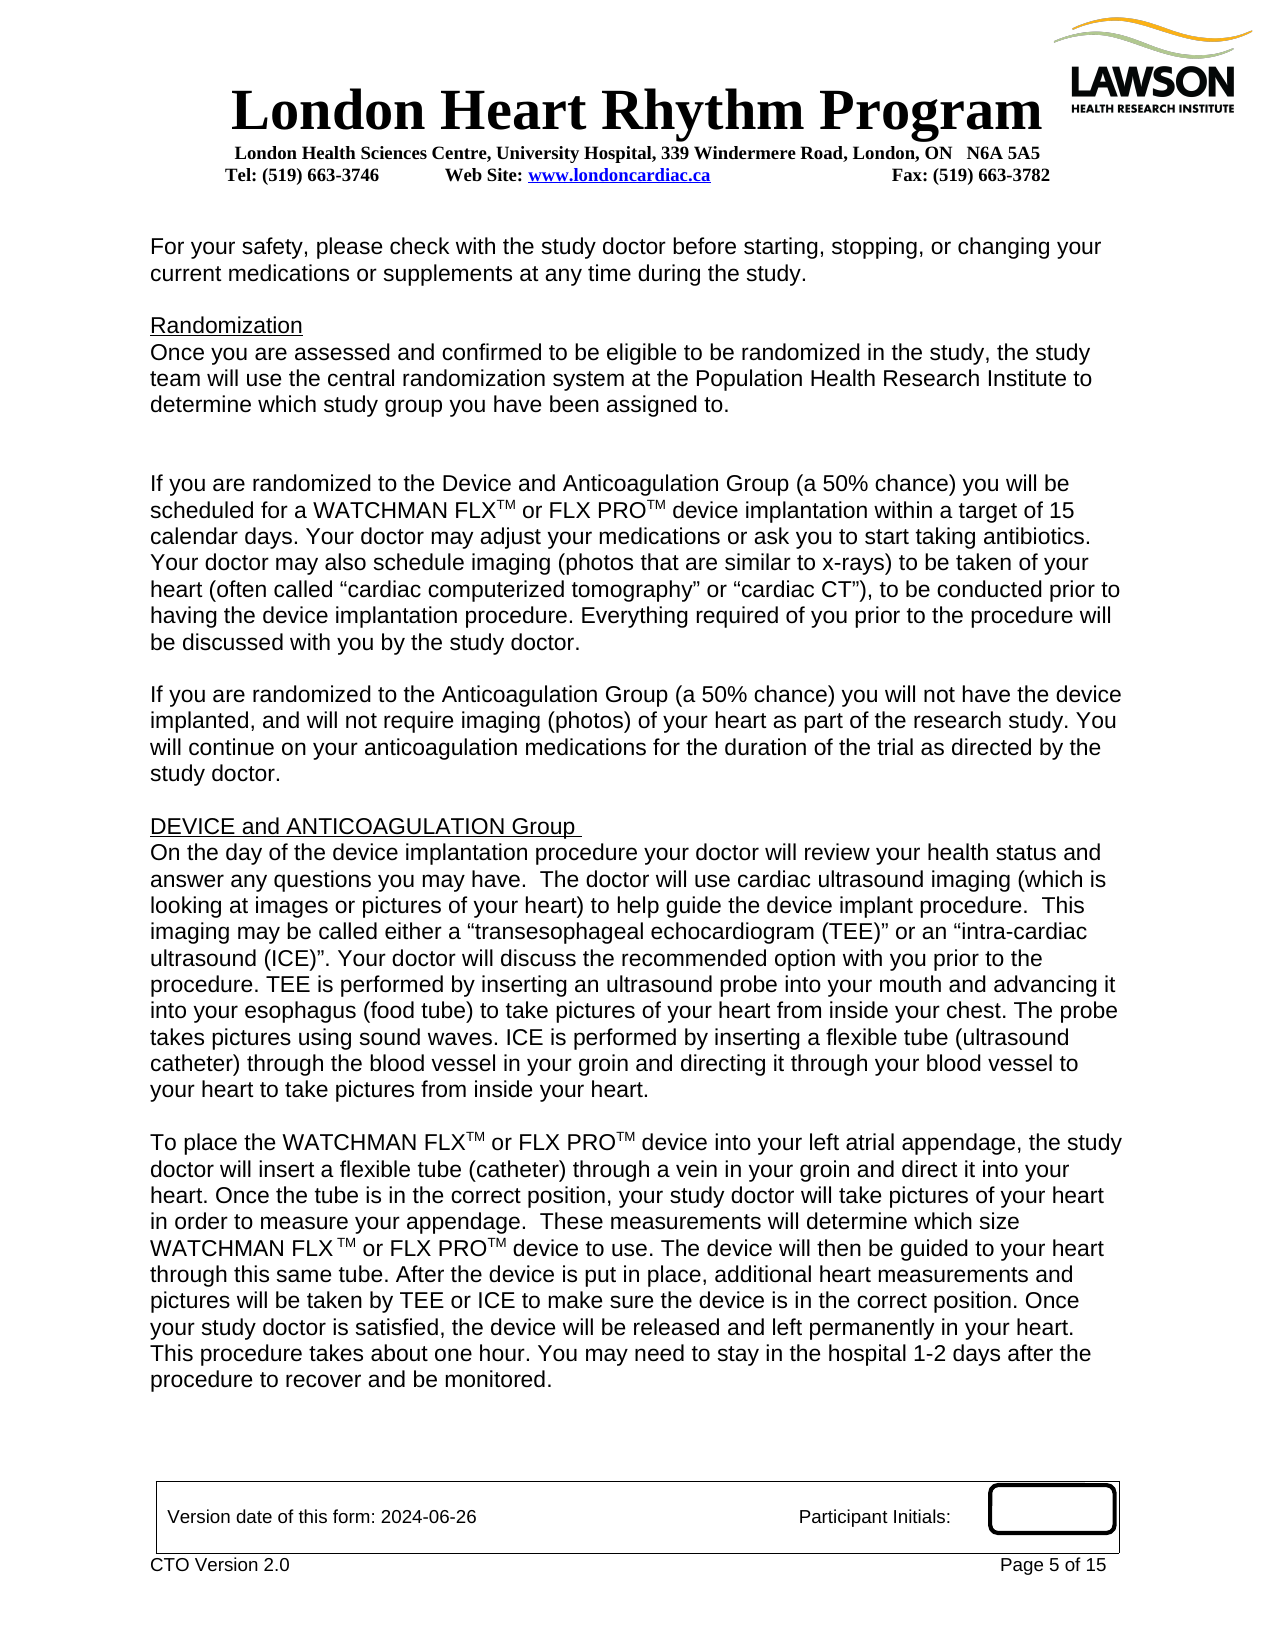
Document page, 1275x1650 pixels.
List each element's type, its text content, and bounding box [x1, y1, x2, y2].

text Once you are assessed and confirmed to be eligible to be randomized in the study, the study team will use the central randomization system at the Population Health Research Institute to determine which study group you have been assigned to. [150, 338, 1125, 418]
text For your safety, please check with the study doctor before starting, stopping, or changing your current medications or supplements at any time during the study. [150, 233, 1125, 286]
text Randomization [150, 312, 1125, 338]
text If you are randomized to the Device and Anticoagulation Group (a 50% chance) you will be scheduled for a WATCHMAN FLXTM or FLX PROTM device implantation within a target of 15 calendar days. Your doctor may adjust your medications or ask you to start taking antibiotics. Your doctor may also schedule imaging (photos that are similar to x-rays) to be taken of your heart (often called “cardiac computerized tomography” or “cardiac CT”), to be conducted prior to having the device implantation procedure. Everything required of you prior to the procedure will be discussed with you by the study doctor. [150, 470, 1125, 655]
text If you are randomized to the Anticoagulation Group (a 50% chance) you will not have the device implanted, and will not require imaging (photos) of your heart as part of the research study. You will continue on your anticoagulation medications for the duration of the trial as directed by the study doctor. [150, 681, 1125, 787]
text DEVICE and ANTICOAGULATION Group [150, 813, 1125, 839]
text On the day of the device implantation procedure your doctor will review your health status and answer any questions you may have. The doctor will use cardiac ultrasound imaging (which is looking at images or pictures of your heart) to help guide the device implant procedure. This imaging may be called either a “transesophageal echocardiogram (TEE)” or an “intra-cardiac ultrasound (ICE)”. Your doctor will discuss the recommended option with you prior to the procedure. TEE is performed by inserting an ultrasound probe into your mouth and advancing it into your esophagus (food tube) to take pictures of your heart from inside your chest. The probe takes pictures using sound waves. ICE is performed by inserting a flexible tube (ultrasound catheter) through the blood vessel in your groin and directing it through your blood vessel to your heart to take pictures from inside your heart. [150, 839, 1125, 1103]
text To place the WATCHMAN FLXTM or FLX PROTM device into your left atrial appendage, the study doctor will insert a flexible tube (catheter) through a vein in your groin and direct it into your heart. Once the tube is in the correct position, your study doctor will take pictures of your heart in order to measure your appendage. These measurements will determine which size WATCHMAN FLX TM or FLX PROTM device to use. The device will then be guided to your heart through this same tube. After the device is put in place, additional heart measurements and pictures will be taken by TEE or ICE to make sure the device is in the correct position. Once your study doctor is satisfied, the device will be released and left permanently in your heart. This procedure takes about one hour. You may need to stay in the hospital 1-2 days after the procedure to recover and be monitored. [150, 1129, 1125, 1393]
picture [1053, 17, 1253, 113]
